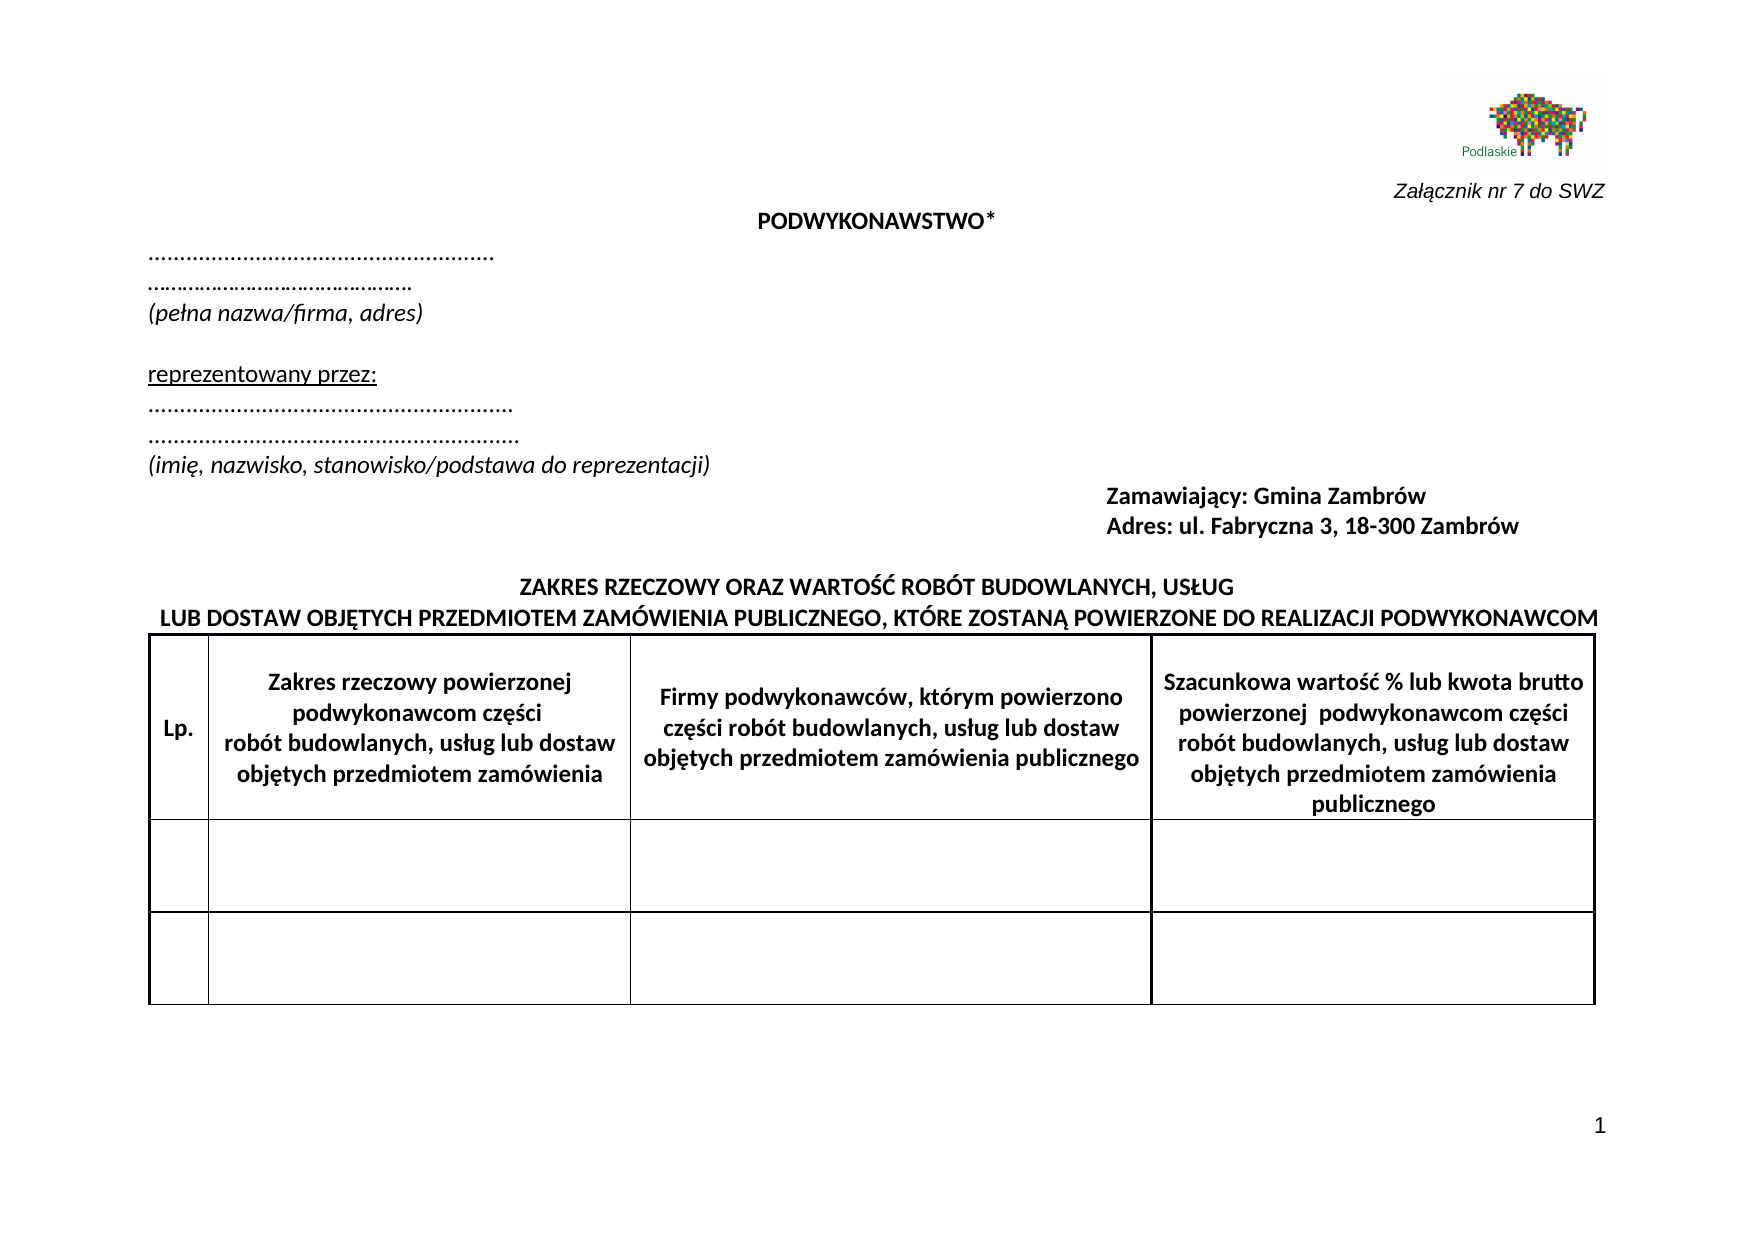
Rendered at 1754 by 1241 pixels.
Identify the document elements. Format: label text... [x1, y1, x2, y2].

text reprezentowany przez: [148, 358, 1606, 388]
table_cell [209, 820, 630, 911]
table_header Szacunkowa wartość % lub kwota brutto powierzonej podwykonawcom części robót budowlanych, usług lub dostaw objętych przedmiotem zamówienia publicznego [1153, 636, 1593, 819]
text ........................................................... [148, 419, 1606, 449]
table_cell [209, 913, 630, 1004]
text (imię, nazwisko, stanowisko/podstawa do reprezentacji) [148, 449, 1606, 480]
table_cell [631, 913, 1150, 1004]
table_cell [1153, 913, 1593, 1004]
table_cell [1153, 820, 1593, 911]
subtitle PODWYKONAWSTWO* [148, 205, 1606, 236]
text (pełna nazwa/firma, adres) [148, 297, 1606, 327]
text Zamawiający: Gmina Zambrów [811, 480, 1606, 511]
text ....................................................... [148, 236, 1606, 266]
table_header Lp. [151, 636, 208, 819]
table_header Zakres rzeczowy powierzonej podwykonawcom części robót budowlanych, usług lub dostaw objętych przedmiotem zamówienia [209, 636, 630, 819]
table_header Firmy podwykonawców, którym powierzono części robót budowlanych, usług lub dostaw objętych przedmiotem zamówienia publicznego [631, 636, 1150, 819]
table_cell [151, 913, 208, 1004]
picture [1442, 73, 1607, 177]
text Adres: ul. Fabryczna 3, 18-300 Zambrów [811, 511, 1606, 541]
text ………………………………………. [148, 266, 1606, 297]
table_cell [151, 820, 208, 911]
table_cell [631, 820, 1150, 911]
text .......................................................... [148, 388, 1606, 419]
text ZAKRES RZECZOWY ORAZ WARTOŚĆ ROBÓT BUDOWLANYCH, USŁUG LUB DOSTAW OBJĘTYCH PRZEDMIOTEM ZAMÓWIENIA PUBLICZNEGO, KTÓRE ZOSTANĄ POWIERZONE DO REALIZACJI PODWYKONAWCOM [148, 572, 1606, 633]
